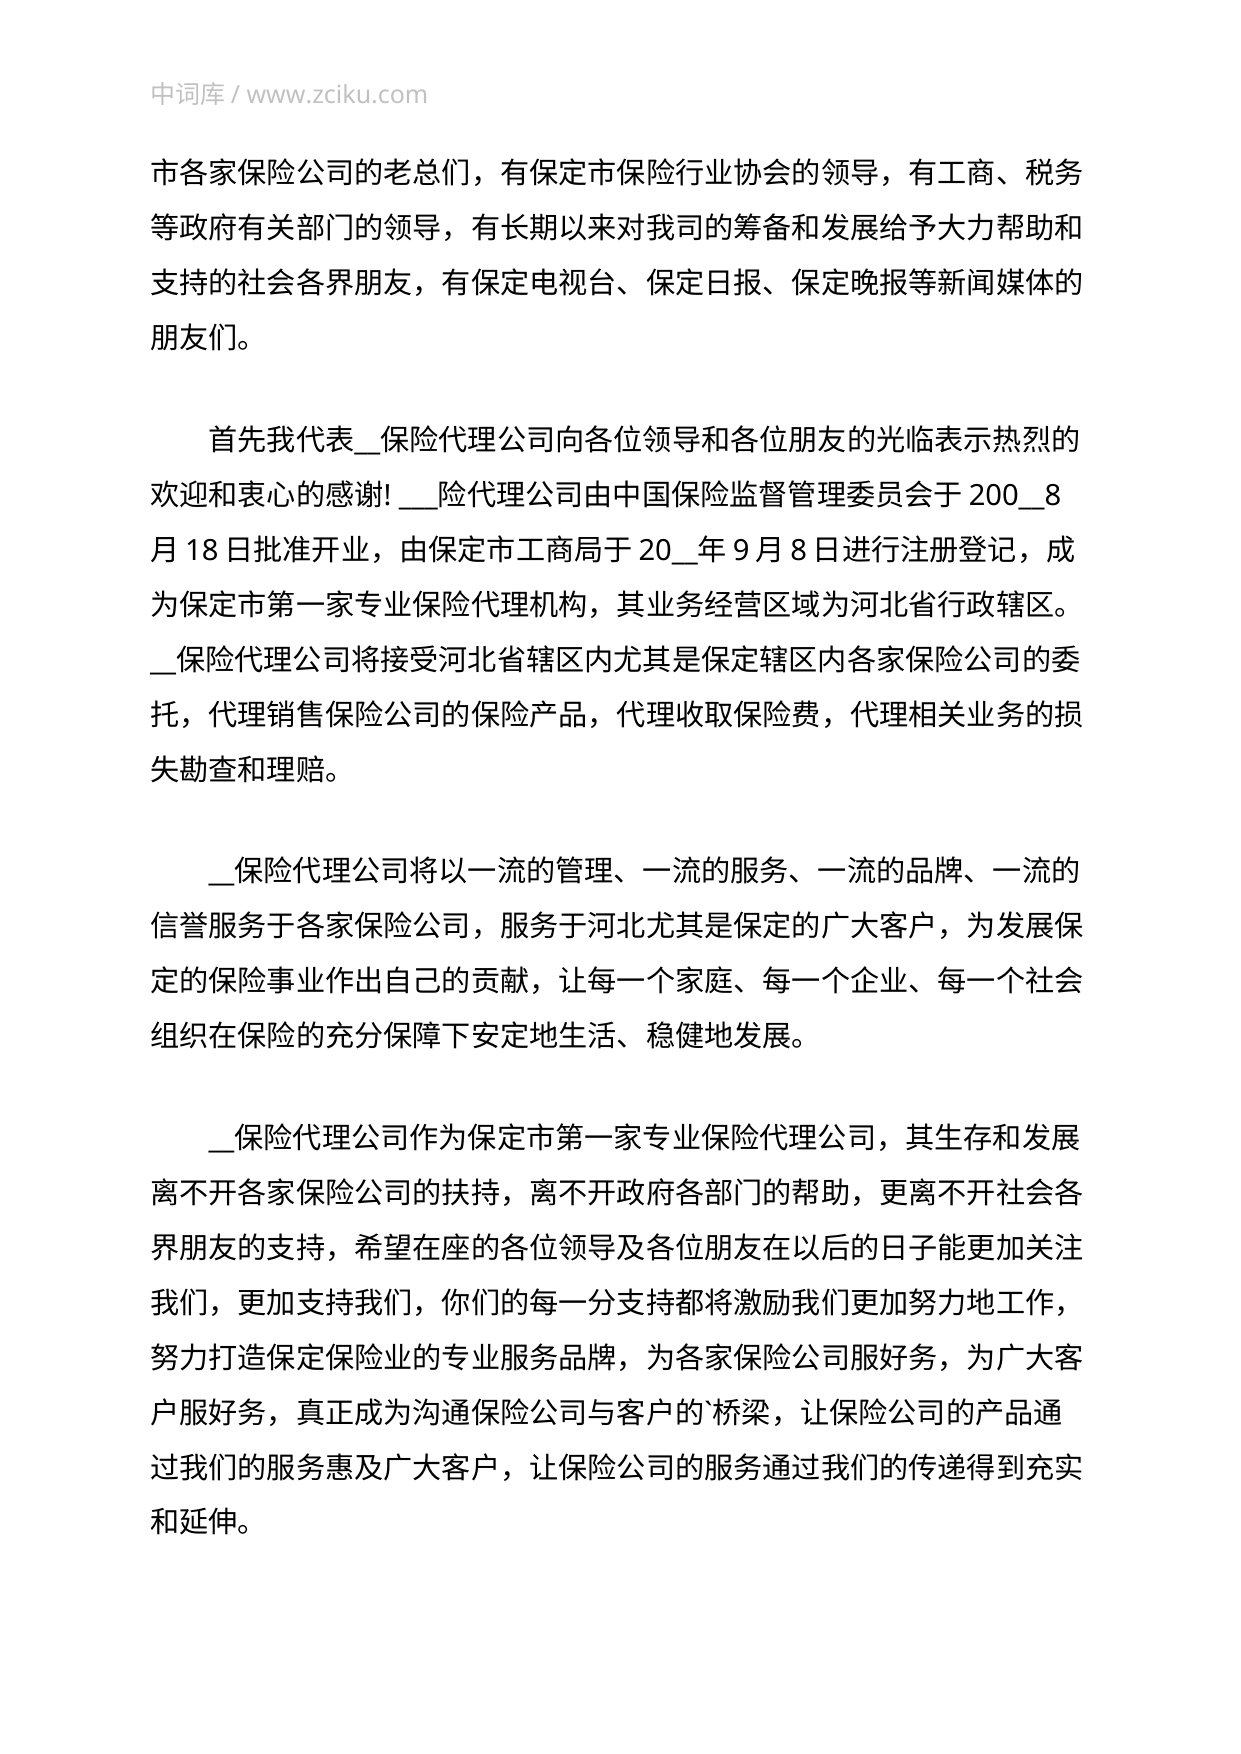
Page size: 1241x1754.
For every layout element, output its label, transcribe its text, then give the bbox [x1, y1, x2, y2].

text __保险代理公司将以一流的管理、一流的服务、一流的品牌、一流的信誉服务于各家保险公司，服务于河北尤其是保定的广大客户，为发展保定的保险事业作出自己的贡献，让每一个家庭、每一个企业、每一个社会组织在保险的充分保障下安定地生活、稳健地发展。 [150, 848, 1090, 1055]
text __保险代理公司作为保定市第一家专业保险代理公司，其生存和发展离不开各家保险公司的扶持，离不开政府各部门的帮助，更离不开社会各界朋友的支持，希望在座的各位领导及各位朋友在以后的日子能更加关注我们，更加支持我们，你们的每一分支持都将激励我们更加努力地工作，努力打造保定保险业的专业服务品牌，为各家保险公司服好务，为广大客户服好务，真正成为沟通保险公司与客户的`桥梁，让保险公司的产品通过我们的服务惠及广大客户，让保险公司的服务通过我们的传递得到充实和延伸。 [150, 1114, 1090, 1541]
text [150, 150, 1090, 357]
text 首先我代表__保险代理公司向各位领导和各位朋友的光临表示热烈的欢迎和衷心的感谢! ___险代理公司由中国保险监督管理委员会于200__8月18日批准开业，由保定市工商局于20__年9月8日进行注册登记，成为保定市第一家专业保险代理机构，其业务经营区域为河北省行政辖区。__保险代理公司将接受河北省辖区内尤其是保定辖区内各家保险公司的委托，代理销售保险公司的保险产品，代理收取保险费，代理相关业务的损失勘查和理赔。 [150, 416, 1090, 788]
